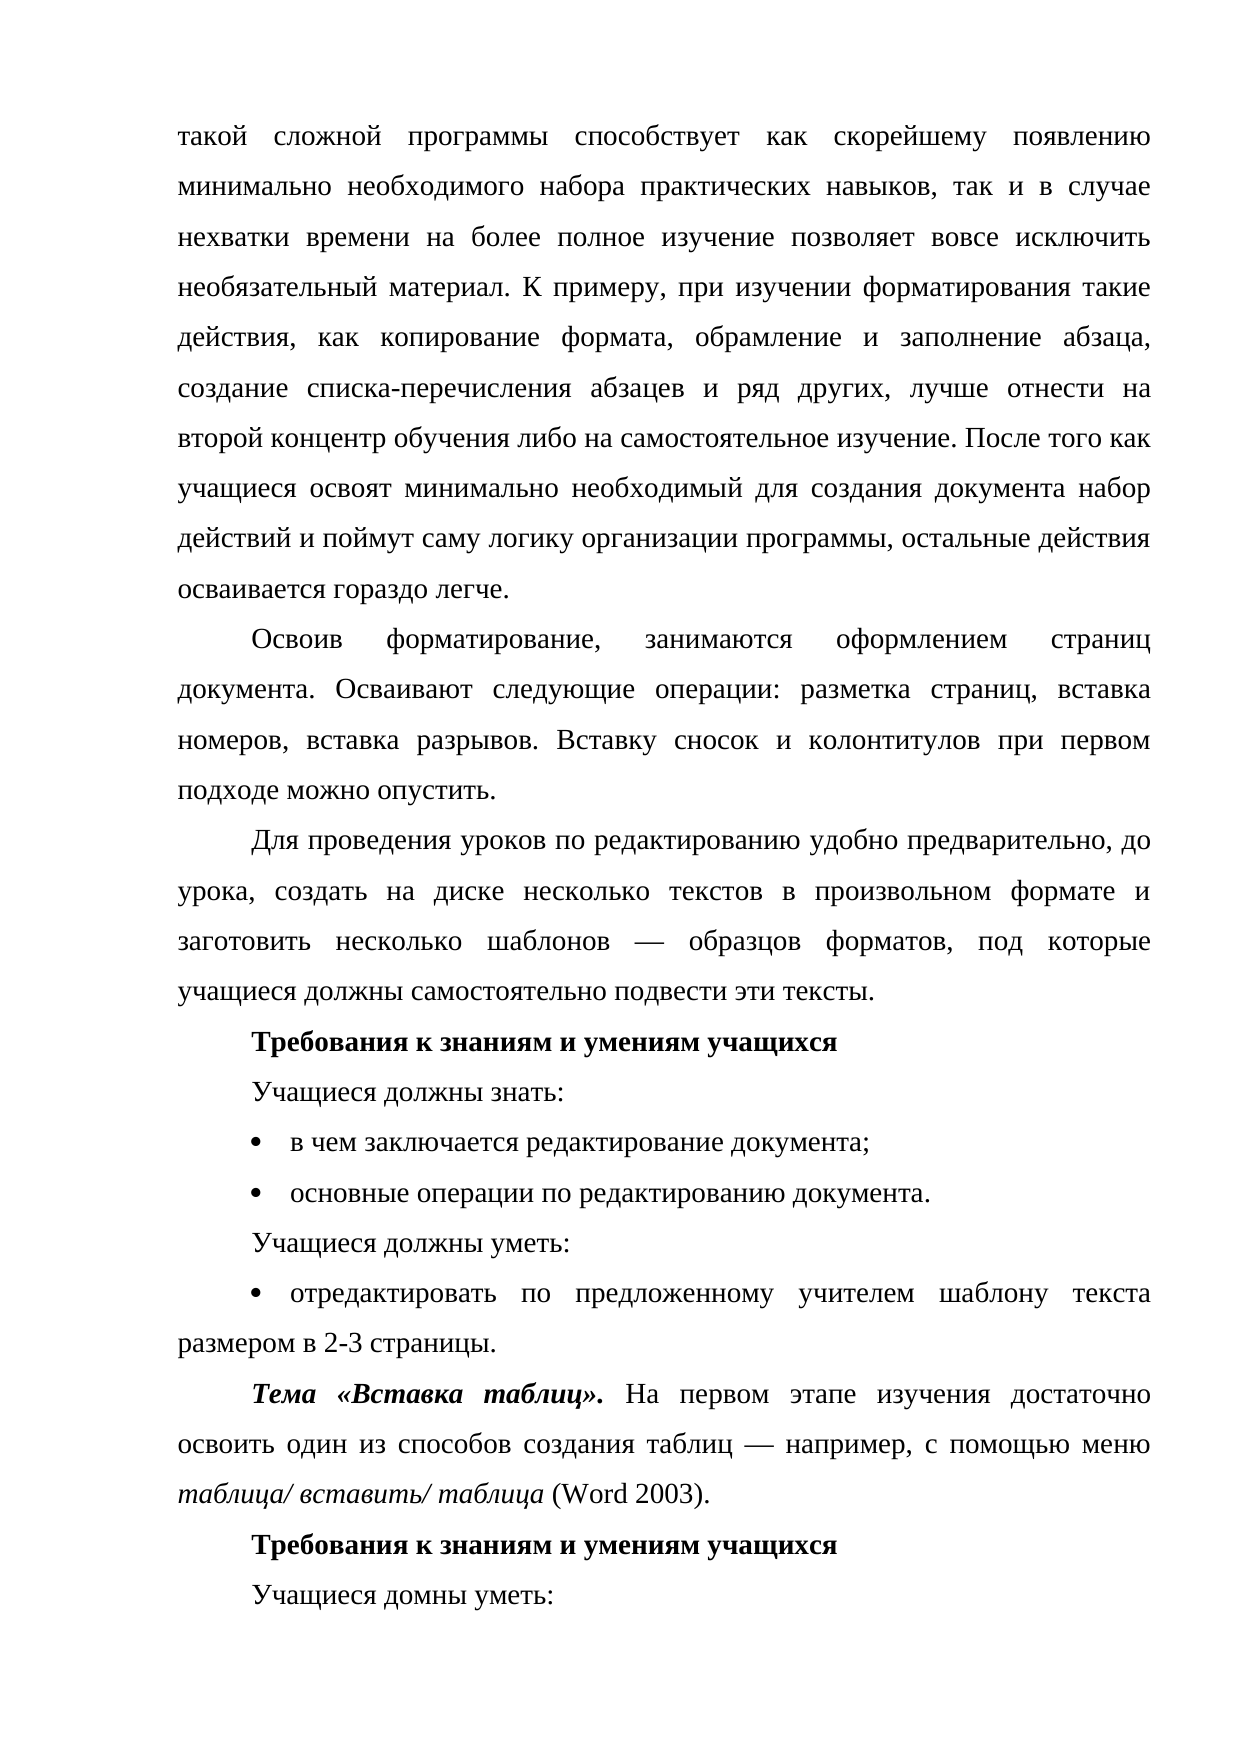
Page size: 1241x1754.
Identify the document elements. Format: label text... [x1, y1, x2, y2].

text Требования к знаниям и умениям учащихся [177, 1024, 1152, 1057]
text Учащиеся должны уметь: [177, 1225, 1152, 1258]
text Требования к знаниям и умениям учащихся [177, 1527, 1152, 1560]
text Для проведения уроков по редактированию удобно предварительно, до урока, создать на диске несколько текстов в произвольном формате и заготовить несколько шаблонов — образцов форматов, под которые учащиеся должны самостоятельно подвести эти тексты. [177, 822, 1152, 1007]
text Освоив форматирование, занимаются оформлением страниц документа. Осваивают следующие операции: разметка страниц, вставка номеров, вставка разрывов. Вставку сносок и колонтитулов при первом подходе можно опустить. [177, 621, 1152, 806]
text Учащиеся домны уметь: [177, 1577, 1152, 1611]
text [177, 118, 1152, 604]
list основные операции по редактированию документа. [177, 1175, 1152, 1208]
text Учащиеся должны знать: [177, 1074, 1152, 1108]
list в чем заключается редактирование документа; [177, 1124, 1152, 1158]
list отредактировать по предложенному учителем шаблону текста размером в 2-3 страницы. [177, 1275, 1152, 1359]
text Тема «Вставка таблиц». На первом этапе изучения достаточно освоить один из способов создания таблиц — например, с помощью меню таблица/ вставить/ таблица (Word 2003). [177, 1376, 1152, 1510]
